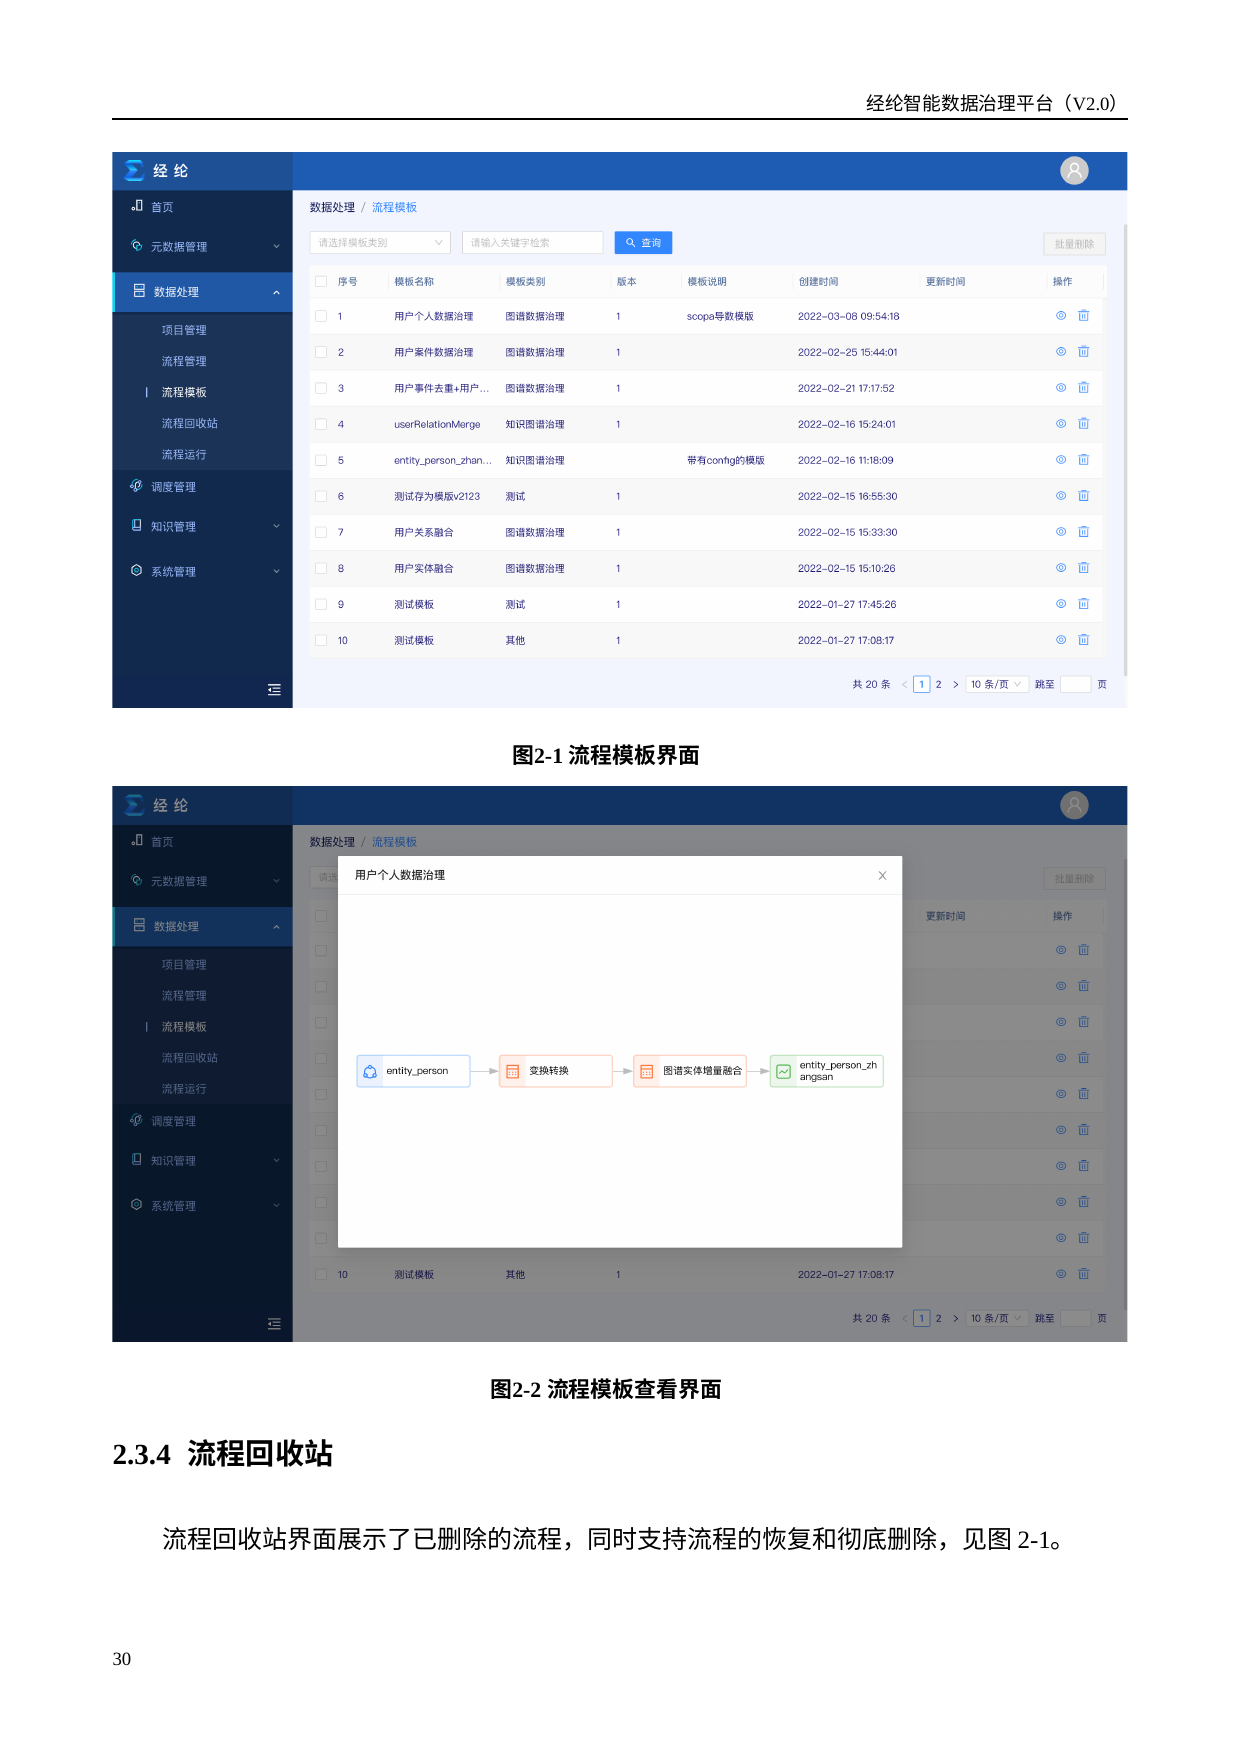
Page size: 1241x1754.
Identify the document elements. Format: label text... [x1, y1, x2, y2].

text 流程模板查看界面 [112, 1371, 1128, 1404]
subtitle 流程回收站 [112, 1419, 1128, 1484]
text 流程回收站界面展示了已删除的流程，同时支持流程的恢复和彻底删除，见图2-37。 [112, 1506, 1128, 1571]
picture [112, 786, 1128, 1342]
text 流程模板界面 [112, 738, 1128, 770]
picture [112, 152, 1128, 708]
